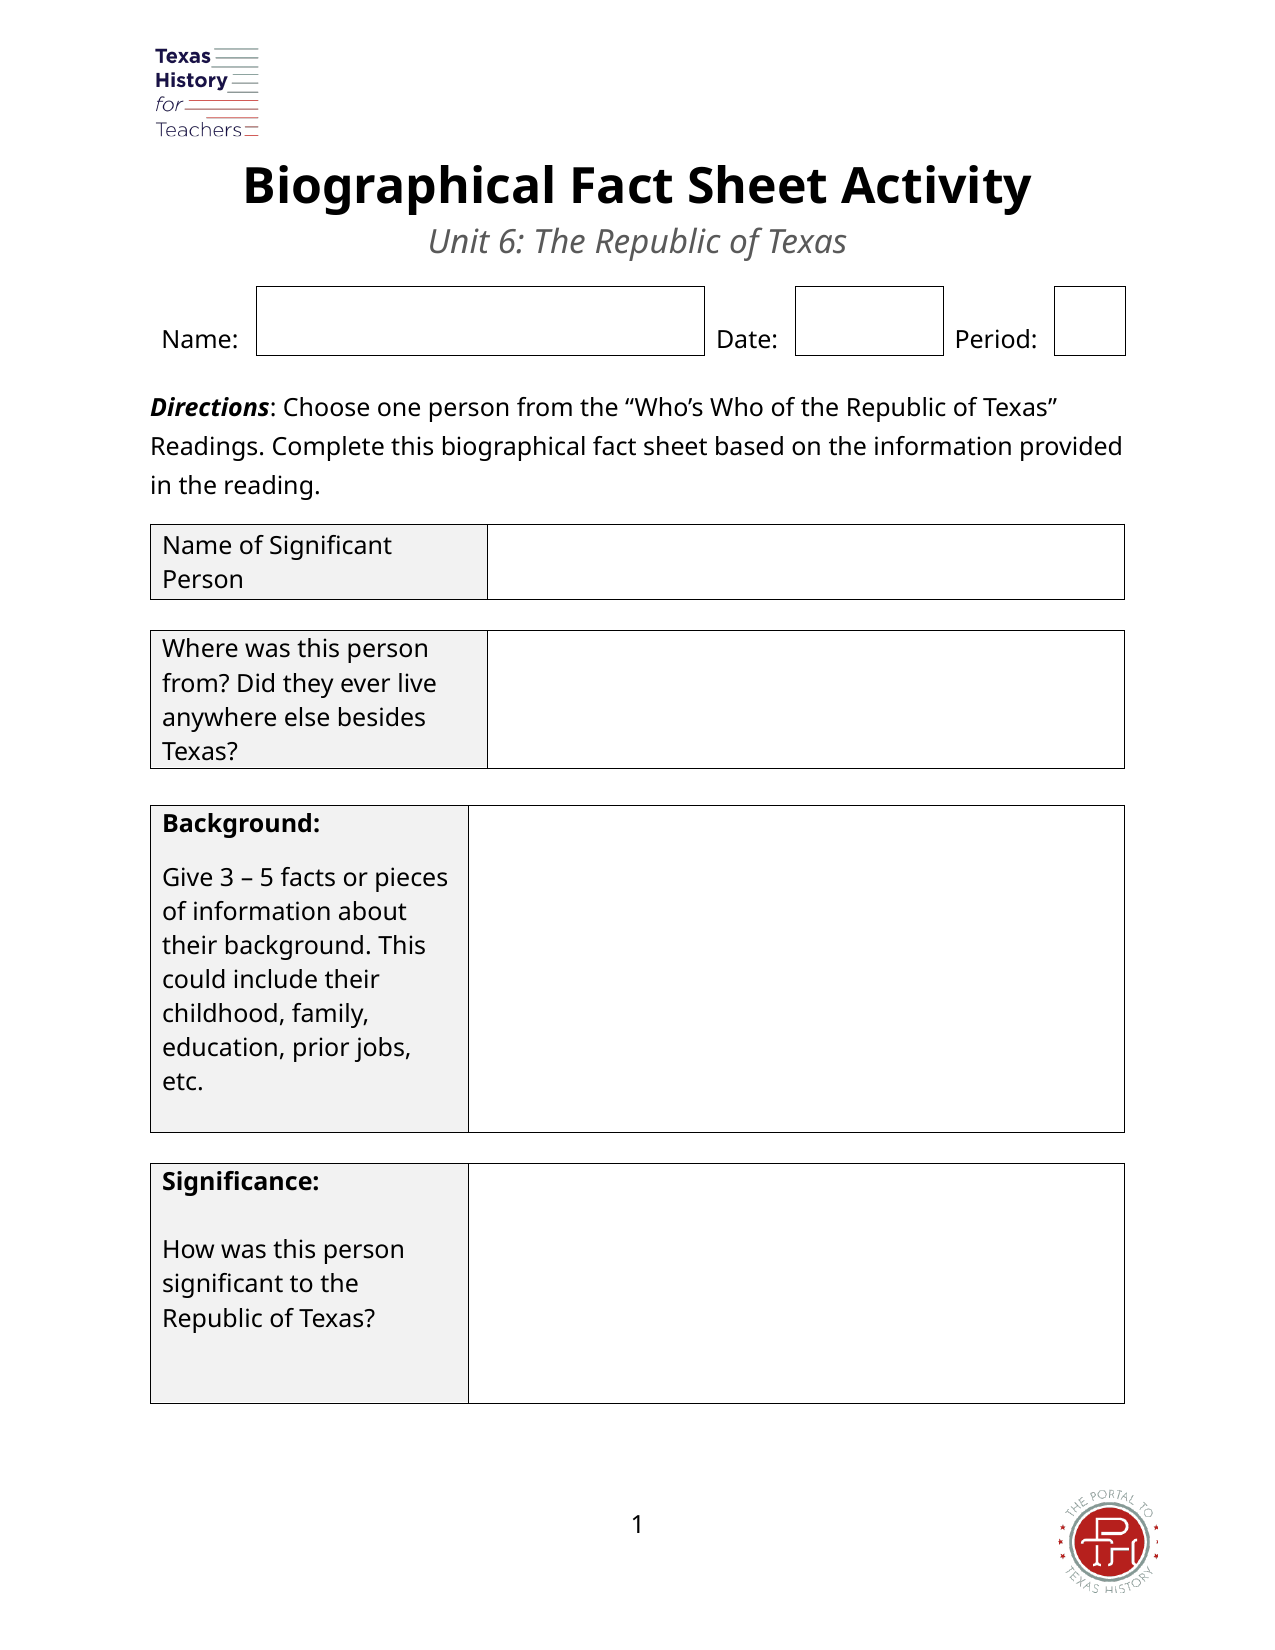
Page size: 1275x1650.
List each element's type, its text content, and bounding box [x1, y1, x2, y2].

table_header Date: [705, 286, 795, 355]
table_header [796, 287, 943, 355]
text Directions: Choose one person from the “Who’s Who of the Republic of Texas” Readings. Complete this biographical fact sheet based on the information provided in the reading. [150, 389, 1125, 502]
table_header Background: Give 3 – 5 facts or pieces of information about their background. This could include their childhood, family, education, prior jobs, etc. [151, 806, 468, 1132]
table_header Significance: How was this person significant to the Republic of Texas? [151, 1164, 468, 1402]
table_header Name of Significant Person [151, 525, 487, 599]
table_header [488, 525, 1124, 599]
table_header [469, 806, 1124, 1132]
table_header [488, 631, 1124, 767]
text Biographical Fact Sheet Activity [150, 150, 1125, 218]
table_header Name: [150, 286, 256, 355]
table_header Period: [944, 286, 1054, 355]
text Unit 6: The Republic of Texas [150, 218, 1125, 263]
table_header [1055, 287, 1125, 355]
table_header [469, 1164, 1124, 1402]
picture [1057, 1489, 1158, 1593]
table_header [257, 287, 704, 355]
table_header Where was this person from? Did they ever live anywhere else besides Texas? [151, 631, 487, 767]
